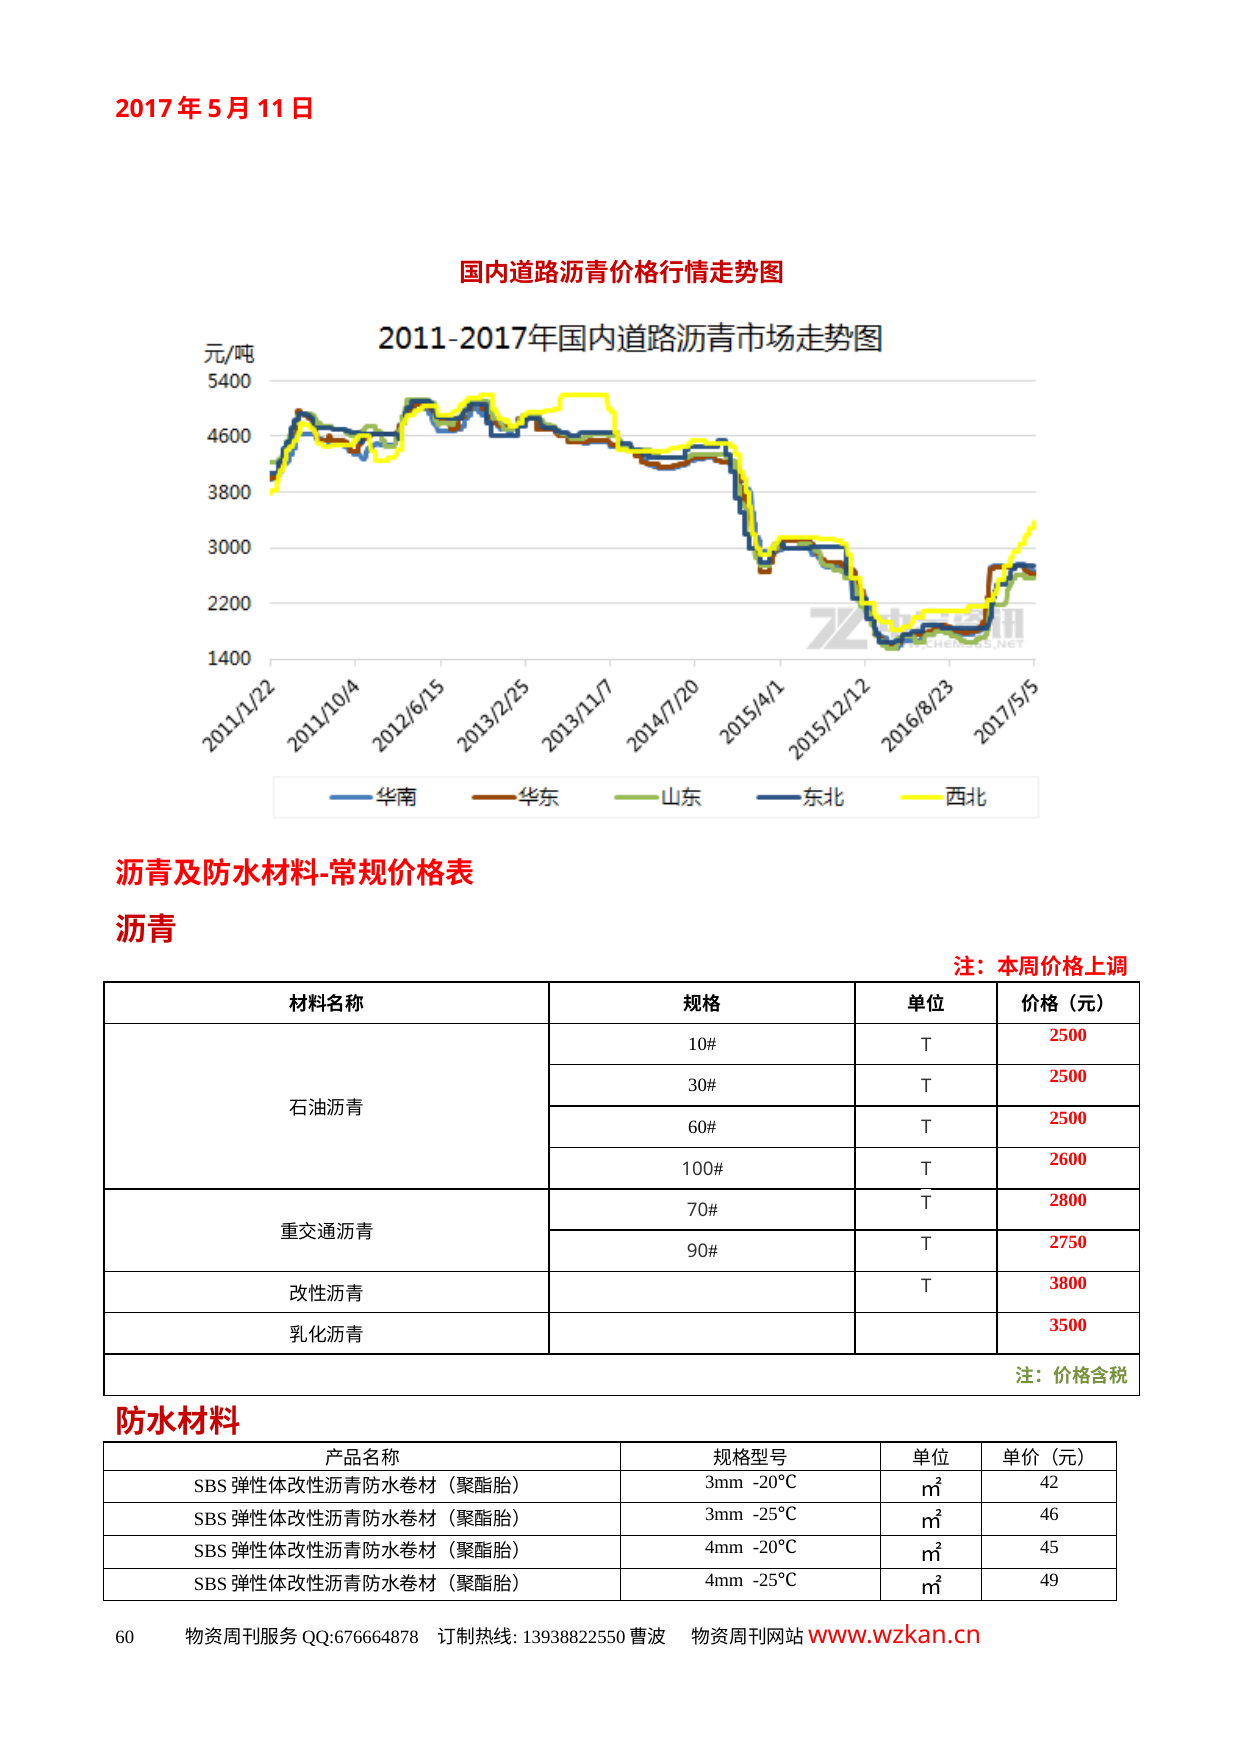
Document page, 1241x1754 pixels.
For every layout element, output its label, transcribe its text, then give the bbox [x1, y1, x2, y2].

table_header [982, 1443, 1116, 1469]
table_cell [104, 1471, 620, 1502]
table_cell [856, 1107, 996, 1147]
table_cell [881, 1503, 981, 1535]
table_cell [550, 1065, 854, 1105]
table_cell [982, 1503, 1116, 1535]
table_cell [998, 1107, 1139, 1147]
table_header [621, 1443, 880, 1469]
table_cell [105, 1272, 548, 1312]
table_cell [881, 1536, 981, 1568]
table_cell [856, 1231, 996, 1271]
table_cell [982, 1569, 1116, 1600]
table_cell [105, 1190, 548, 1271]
subtitle 国内道路沥青价格行情走势图 [115, 252, 1128, 288]
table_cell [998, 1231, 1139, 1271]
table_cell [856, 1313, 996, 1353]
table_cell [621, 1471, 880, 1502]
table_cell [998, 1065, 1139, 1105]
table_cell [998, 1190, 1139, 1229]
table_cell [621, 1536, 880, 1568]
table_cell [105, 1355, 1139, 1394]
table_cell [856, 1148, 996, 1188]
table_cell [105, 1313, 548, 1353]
text 注：本周价格上调 [115, 949, 1128, 981]
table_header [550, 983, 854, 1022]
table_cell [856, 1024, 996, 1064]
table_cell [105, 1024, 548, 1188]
subtitle 沥青 [115, 904, 1128, 949]
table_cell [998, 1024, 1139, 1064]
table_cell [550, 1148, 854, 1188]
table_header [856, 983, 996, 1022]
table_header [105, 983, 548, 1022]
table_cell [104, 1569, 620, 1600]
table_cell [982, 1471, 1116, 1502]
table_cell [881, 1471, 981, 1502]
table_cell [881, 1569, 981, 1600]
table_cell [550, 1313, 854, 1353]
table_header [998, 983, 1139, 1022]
subtitle 沥青及防水材料-常规价格表 [115, 849, 1128, 892]
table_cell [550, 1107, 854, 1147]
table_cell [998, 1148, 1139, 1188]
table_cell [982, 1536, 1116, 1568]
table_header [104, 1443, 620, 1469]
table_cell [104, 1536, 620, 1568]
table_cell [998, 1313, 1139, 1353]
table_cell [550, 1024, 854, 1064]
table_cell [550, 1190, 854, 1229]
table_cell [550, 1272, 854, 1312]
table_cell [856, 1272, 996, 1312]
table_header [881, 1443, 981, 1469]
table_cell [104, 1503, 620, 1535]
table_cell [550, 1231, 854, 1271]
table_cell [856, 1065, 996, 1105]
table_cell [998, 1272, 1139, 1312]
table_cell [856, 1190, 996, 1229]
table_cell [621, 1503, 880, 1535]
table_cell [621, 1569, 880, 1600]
picture [195, 313, 1049, 825]
subtitle 防水材料 [115, 1396, 1128, 1441]
